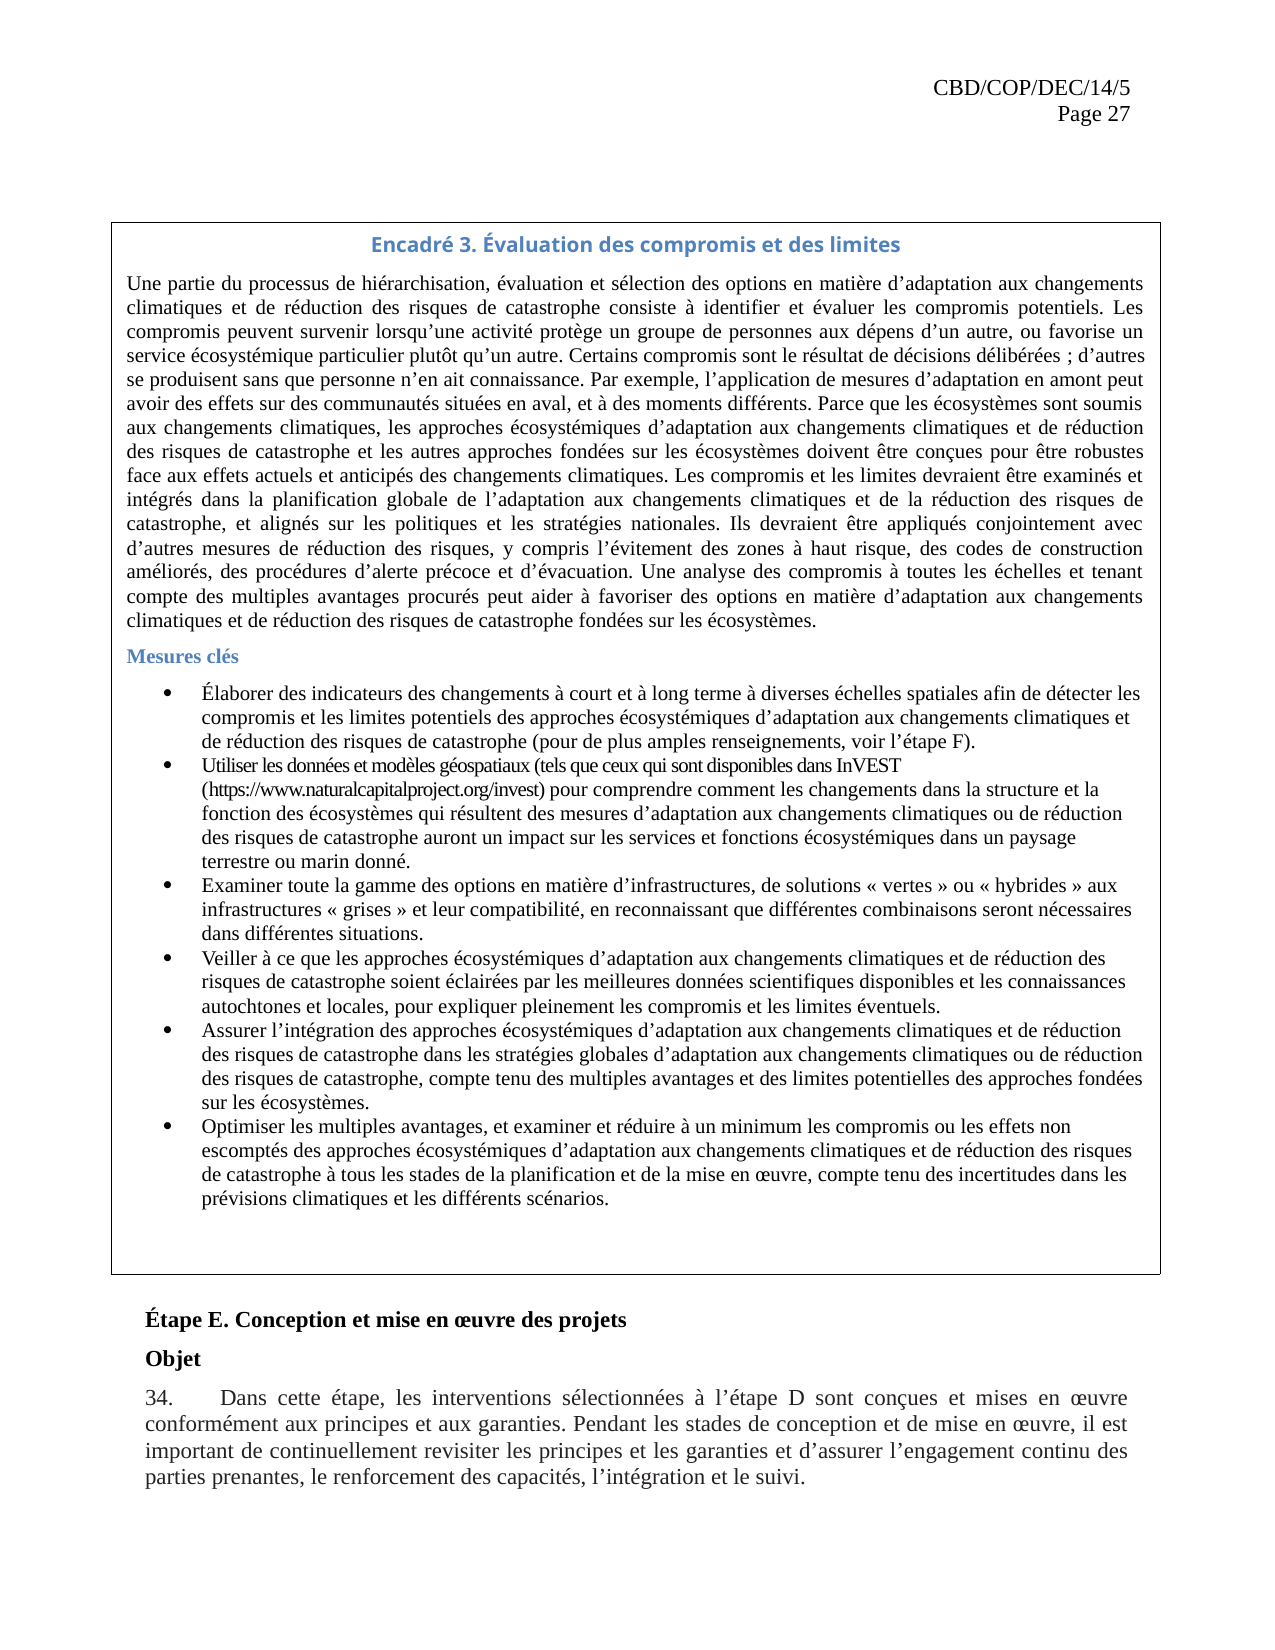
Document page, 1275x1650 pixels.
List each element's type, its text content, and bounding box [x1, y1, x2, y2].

text Étape E. Conception et mise en œuvre des projets [145, 1275, 1130, 1333]
text Objet [145, 1345, 1130, 1372]
list Dans cette étape, les interventions sélectionnées à l’étape D sont conçues et mises en œuvre conformément aux principes et aux garanties. Pendant les stades de conception et de mise en œuvre, il est important de continuellement revisiter les principes et les garanties et d’assurer l’engagement continu des parties prenantes, le renforcement des capacités, l’intégration et le suivi. [145, 1384, 1130, 1489]
